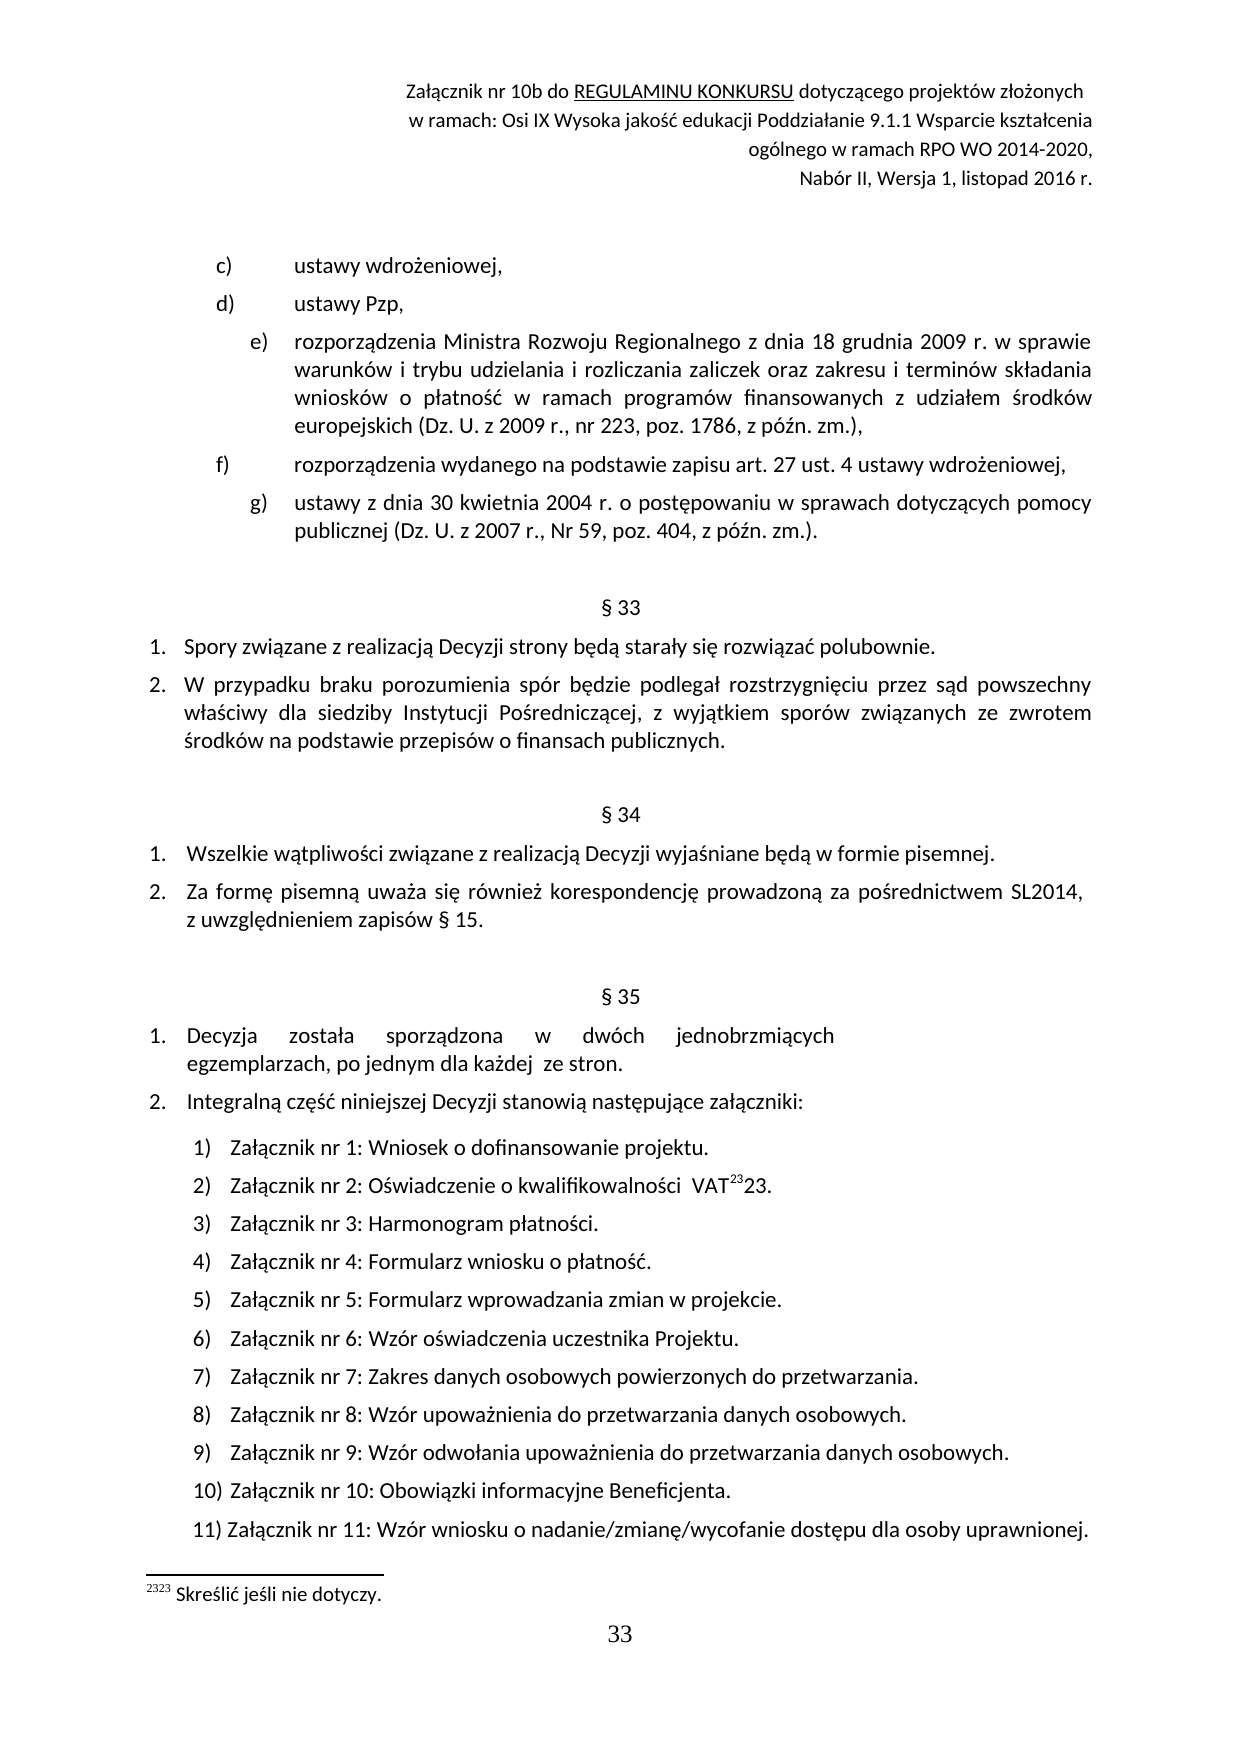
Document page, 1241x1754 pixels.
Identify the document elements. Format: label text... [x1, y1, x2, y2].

list Załącznik nr 4: Formularz wniosku o płatność. [193, 1247, 1093, 1275]
list Załącznik nr 3: Harmonogram płatności. [193, 1209, 1093, 1237]
list Załącznik nr 7: Zakres danych osobowych powierzonych do przetwarzania. [193, 1362, 1093, 1390]
list Załącznik nr 1: Wniosek o dofinansowanie projektu. [193, 1133, 1093, 1161]
list Spory związane z realizacją Decyzji strony będą starały się rozwiązać polubownie. [149, 632, 1093, 660]
list Integralną część niniejszej Decyzji stanowią następujące załączniki: [149, 1087, 835, 1115]
list ustawy Pzp, [187, 289, 1093, 317]
list W przypadku braku porozumienia spór będzie podlegał rozstrzygnięciu przez sąd powszechny właściwy dla siedziby Instytucji Pośredniczącej, z wyjątkiem sporów związanych ze zwrotem środków na podstawie przepisów o finansach publicznych. [149, 670, 1093, 754]
list Załącznik nr 5: Formularz wprowadzania zmian w projekcie. [193, 1286, 1093, 1313]
text 11) Załącznik nr 11: Wzór wniosku o nadanie/zmianę/wycofanie dostępu dla osoby uprawnionej. [192, 1515, 1093, 1543]
list Załącznik nr 2: Oświadczenie o kwalifikowalności VAT23. [193, 1171, 1093, 1199]
list ustawy wdrożeniowej, [187, 251, 1093, 279]
text § 33 [146, 593, 1095, 621]
list Decyzja została sporządzona w dwóch jednobrzmiących egzemplarzach, po jednym dla każdej ze stron. [149, 1021, 835, 1077]
list Załącznik nr 10: Obowiązki informacyjne Beneficjenta. [193, 1477, 1093, 1505]
list Za formę pisemną uważa się również korespondencję prowadzoną za pośrednictwem SL2014, z uwzględnieniem zapisów § 15. [149, 877, 1093, 933]
list Załącznik nr 9: Wzór odwołania upoważnienia do przetwarzania danych osobowych. [193, 1438, 1093, 1466]
list ustawy z dnia 30 kwietnia 2004 r. o postępowaniu w sprawach dotyczących pomocy publicznej (Dz. U. z 2007 r., Nr 59, poz. 404, z późn. zm.). [250, 488, 1093, 544]
text § 35 [146, 982, 1095, 1010]
text § 34 [146, 800, 1095, 828]
list rozporządzenia wydanego na podstawie zapisu art. 27 ust. 4 ustawy wdrożeniowej, [187, 450, 1093, 478]
list Wszelkie wątpliwości związane z realizacją Decyzji wyjaśniane będą w formie pisemnej. [149, 839, 1093, 867]
list Załącznik nr 8: Wzór upoważnienia do przetwarzania danych osobowych. [193, 1400, 1093, 1428]
list Załącznik nr 6: Wzór oświadczenia uczestnika Projektu. [193, 1324, 1093, 1352]
list rozporządzenia Ministra Rozwoju Regionalnego z dnia 18 grudnia 2009 r. w sprawie warunków i trybu udzielania i rozliczania zaliczek oraz zakresu i terminów składania wniosków o płatność w ramach programów finansowanych z udziałem środków europejskich (Dz. U. z 2009 r., nr 223, poz. 1786, z późn. zm.), [250, 327, 1093, 439]
